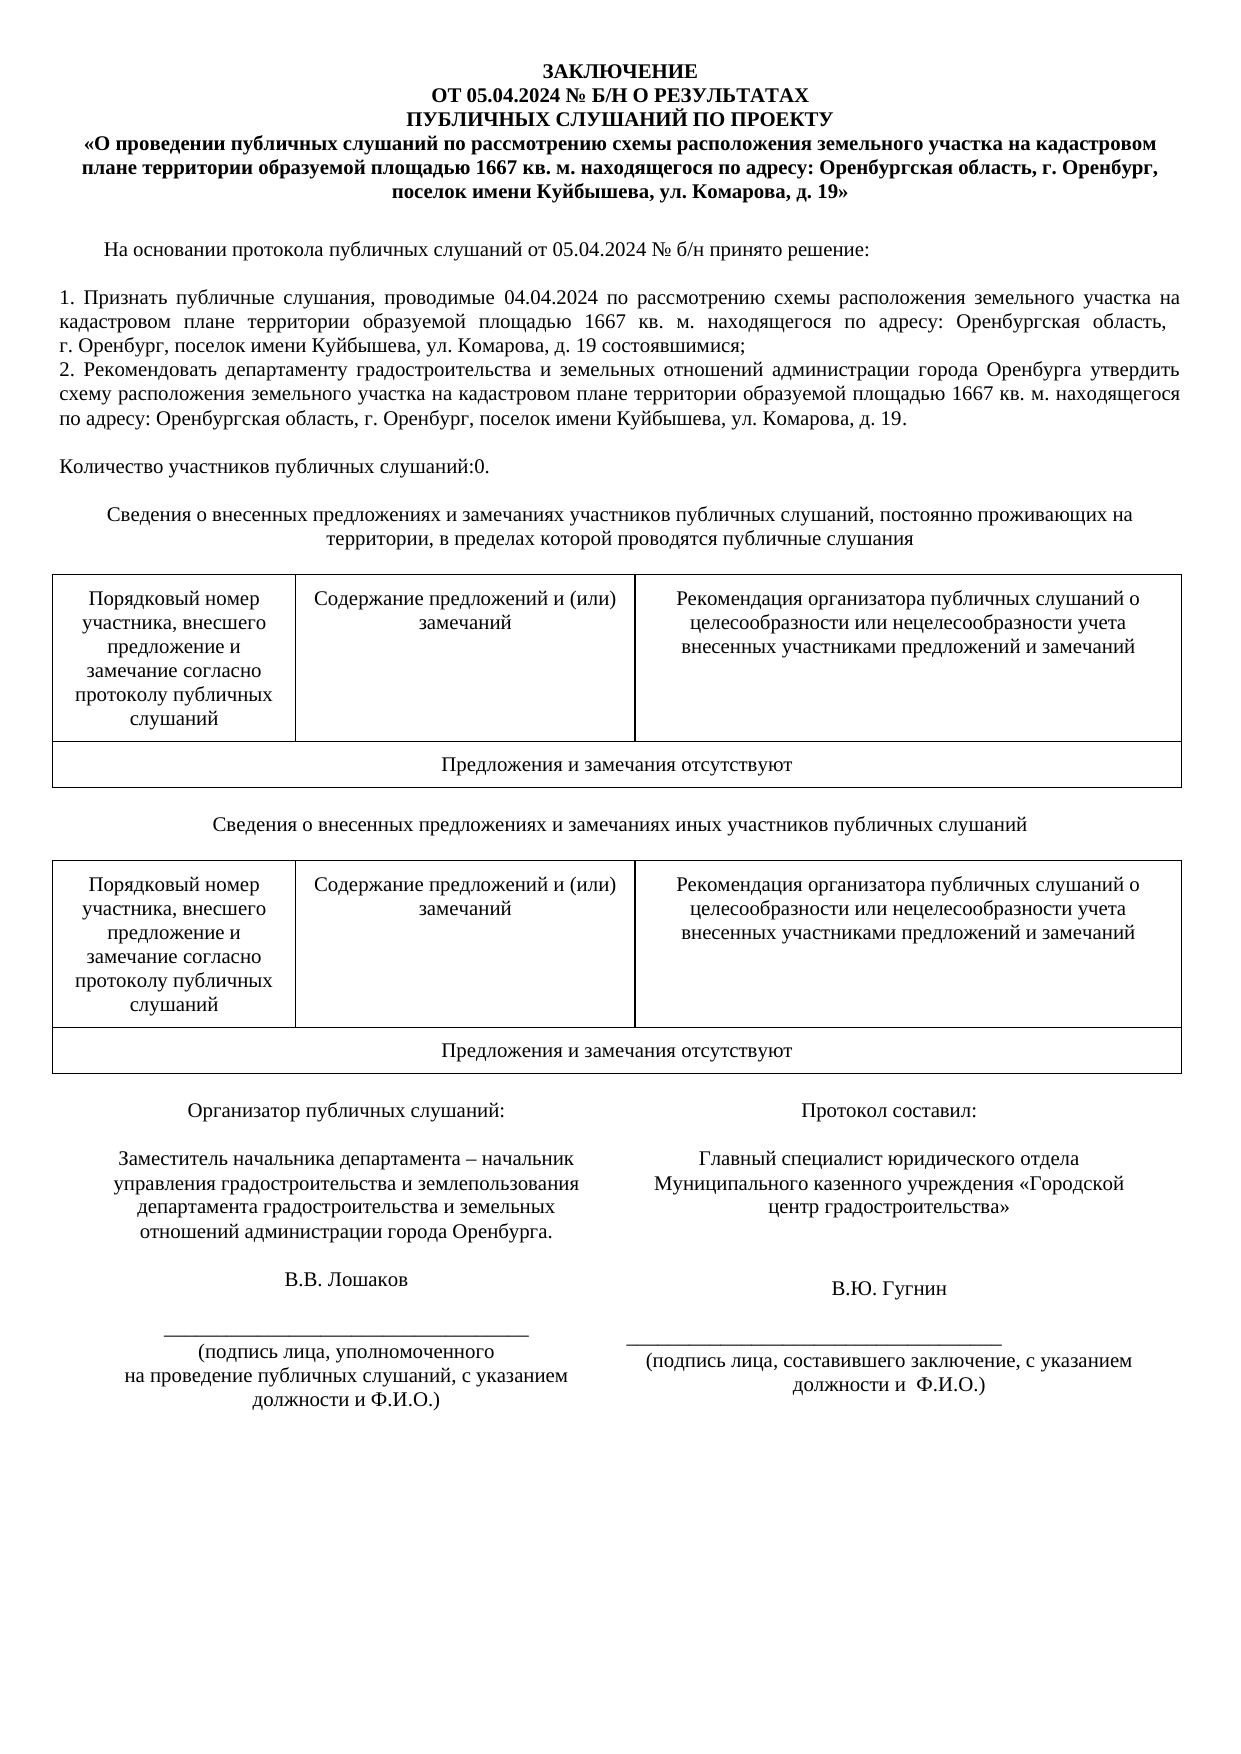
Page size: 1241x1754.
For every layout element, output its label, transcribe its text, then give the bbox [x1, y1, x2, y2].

table_header Содержание предложений и (или) замечаний [296, 575, 634, 741]
table_header Рекомендация организатора публичных слушаний о целесообразности или нецелесообразности учета внесенных участниками предложений и замечаний [636, 575, 1181, 741]
text На основании протокола публичных слушаний от 05.04.2024 № б/н принято решение: [59, 237, 1181, 261]
table_header Протокол составил: Главный специалист юридического отдела Муниципального казенного учреждения «Городской центр градостроительства» В.Ю. Гугнин ____________________________________ (подпись лица, составившего заключение, с указанием должности и Ф.И.О.) [615, 1098, 1163, 1433]
table_cell Предложения и замечания отсутствуют [53, 742, 1181, 787]
text ЗАКЛЮЧЕНИЕ [59, 59, 1181, 83]
text ПУБЛИЧНЫХ СЛУШАНИЙ ПО ПРОЕКТУ [59, 107, 1181, 131]
text 1. Признать публичные слушания, проводимые 04.04.2024 по рассмотрению схемы расположения земельного участка на кадастровом плане территории образуемой площадью 1667 кв. м. находящегося по адресу: Оренбургская область, г. Оренбург, поселок имени Куйбышева, ул. Комарова, д. 19 состоявшимися; [59, 285, 1181, 357]
table_header Содержание предложений и (или) замечаний [296, 861, 634, 1027]
text «О проведении публичных слушаний по рассмотрению схемы расположения земельного участка на кадастровом плане территории образуемой площадью 1667 кв. м. находящегося по адресу: Оренбургская область, г. Оренбург, поселок имени Куйбышева, ул. Комарова, д. 19» [59, 131, 1181, 203]
table_header Порядковый номер участника, внесшего предложение и замечание согласно протоколу публичных слушаний [53, 861, 295, 1027]
text Сведения о внесенных предложениях и замечаниях участников публичных слушаний, постоянно проживающих на территории, в пределах которой проводятся публичные слушания [59, 502, 1181, 550]
table_cell Предложения и замечания отсутствуют [53, 1028, 1181, 1073]
text Сведения о внесенных предложениях и замечаниях иных участников публичных слушаний [59, 812, 1181, 836]
table_header Рекомендация организатора публичных слушаний о целесообразности или нецелесообразности учета внесенных участниками предложений и замечаний [636, 861, 1181, 1027]
text ОТ 05.04.2024 № Б/Н О РЕЗУЛЬТАТАХ [59, 83, 1181, 107]
text 2. Рекомендовать департаменту градостроительства и земельных отношений администрации города Оренбурга утвердить схему расположения земельного участка на кадастровом плане территории образуемой площадью 1667 кв. м. находящегося по адресу: Оренбургская область, г. Оренбург, поселок имени Куйбышева, ул. Комарова, д. 19. [59, 357, 1181, 429]
table_header Организатор публичных слушаний: Заместитель начальника департамента – начальник управления градостроительства и землепользования департамента градостроительства и земельных отношений администрации города Оренбурга. В.В. Лошаков ___________________________________ (подпись лица, уполномоченного на проведение публичных слушаний, с указанием должности и Ф.И.О.) [77, 1098, 615, 1433]
text Количество участников публичных слушаний:0. [59, 453, 1181, 478]
table_header Порядковый номер участника, внесшего предложение и замечание согласно протоколу публичных слушаний [53, 575, 295, 741]
